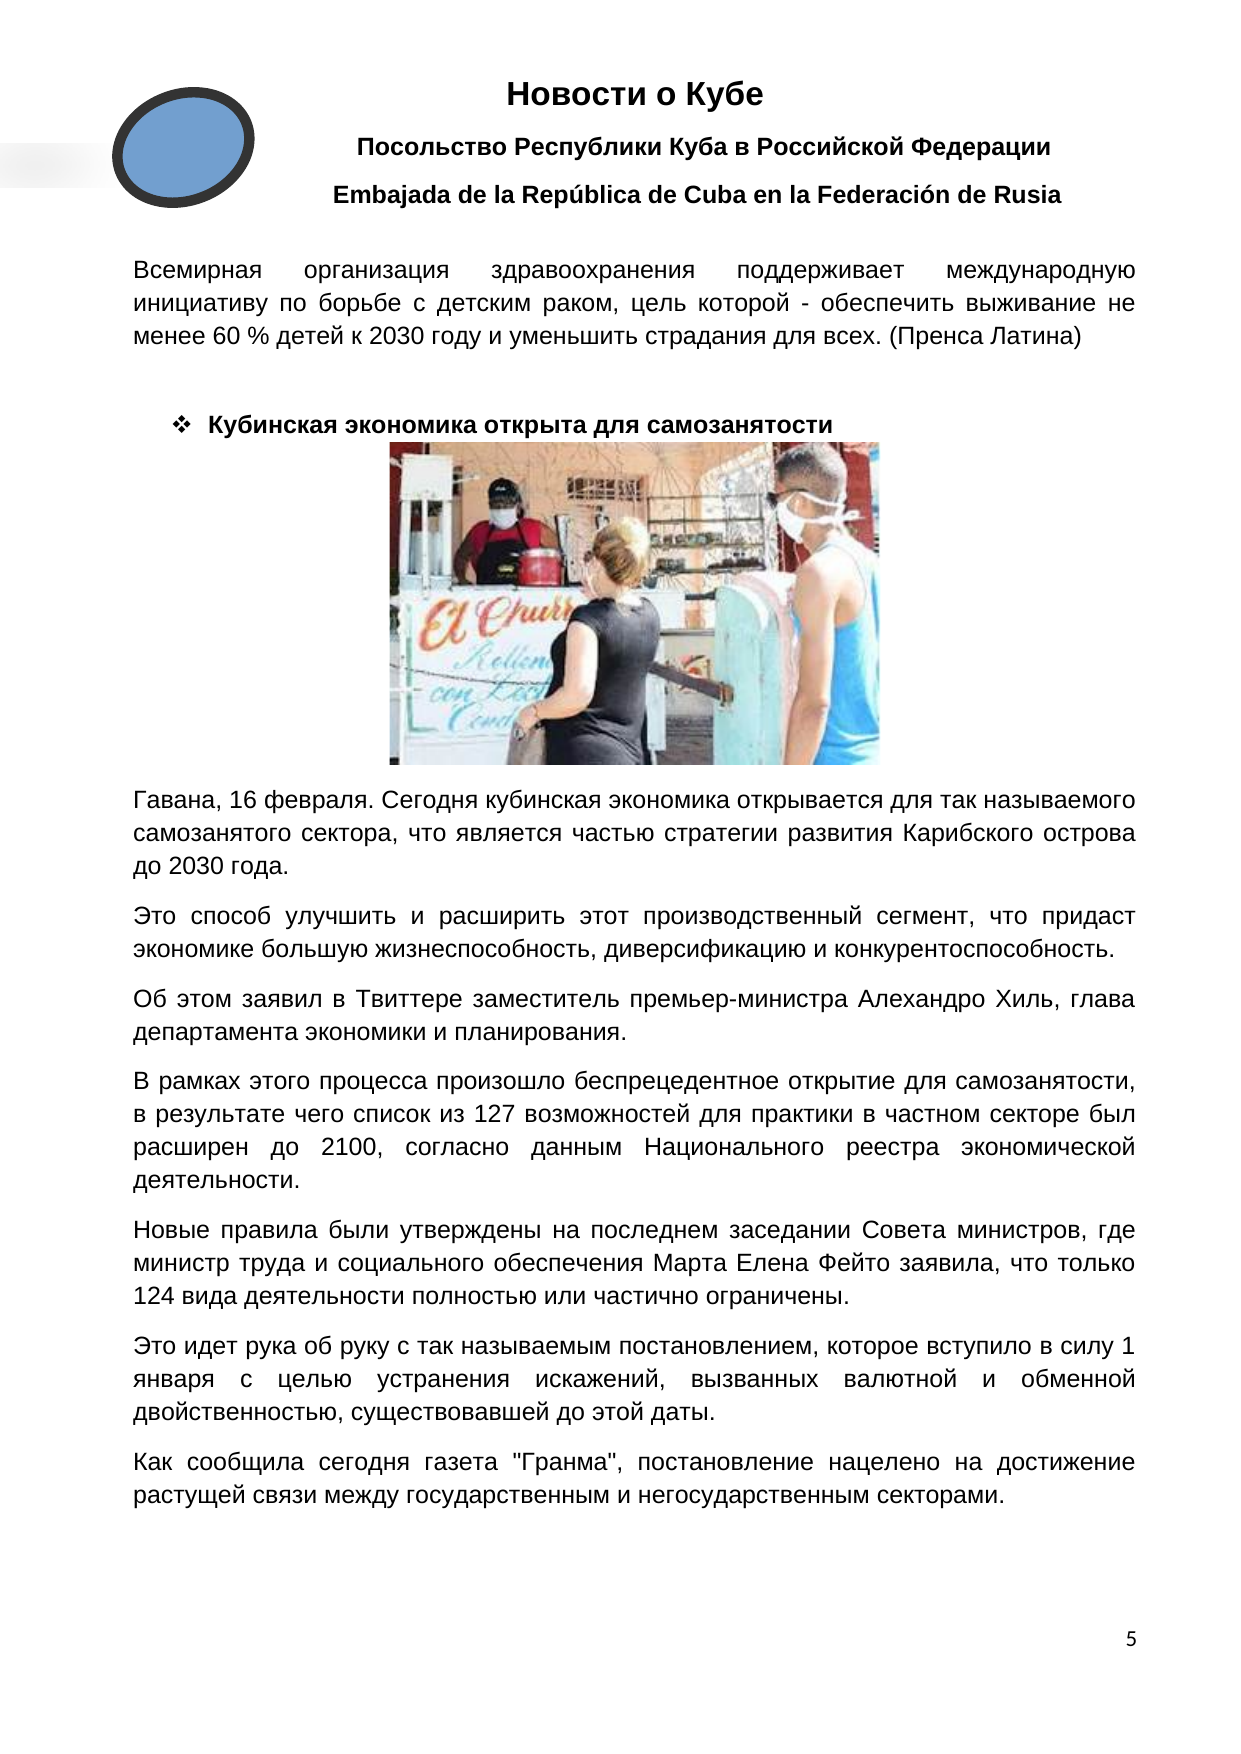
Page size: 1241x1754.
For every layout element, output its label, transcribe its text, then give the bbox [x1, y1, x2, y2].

text В рамках этого процесса произошло беспрецедентное открытие для самозанятости, в результате чего список из 127 возможностей для практики в частном секторе был расширен до 2100, согласно данным Национального реестра экономической деятельности. [133, 1066, 1137, 1194]
text Это способ улучшить и расширить этот производственный сегмент, что придаст экономике большую жизнеспособность, диверсификацию и конкурентоспособность. [133, 901, 1137, 963]
text Как сообщила сегодня газета "Гранма", постановление нацелено на достижение растущей связи между государственным и негосударственным секторами. [133, 1447, 1137, 1508]
text Об этом заявил в Твиттере заместитель премьер-министра Алехандро Хиль, глава департамента экономики и планирования. [133, 984, 1137, 1045]
text Всемирная организация здравоохранения поддерживает международную инициативу по борьбе с детским раком, цель которой - обеспечить выживание не менее 60 % детей к 2030 году и уменьшить страдания для всех. (Пренса Латина) [133, 255, 1137, 350]
text Гавана, 16 февраля. Сегодня кубинская экономика открывается для так называемого самозанятого сектора, что является частью стратегии развития Карибского острова до 2030 года. [133, 785, 1137, 880]
text Новые правила были утверждены на последнем заседании Совета министров, где министр труда и социального обеспечения Марта Елена Фейто заявила, что только 124 вида деятельности полностью или частично ограничены. [133, 1215, 1137, 1310]
text Это идет рука об руку с так называемым постановлением, которое вступило в силу 1 января с целью устранения искажений, вызванных валютной и обменной двойственностью, существовавшей до этой даты. [133, 1331, 1137, 1426]
subtitle Кубинская экономика открыта для самозанятости [170, 410, 1137, 438]
picture [389, 442, 881, 765]
